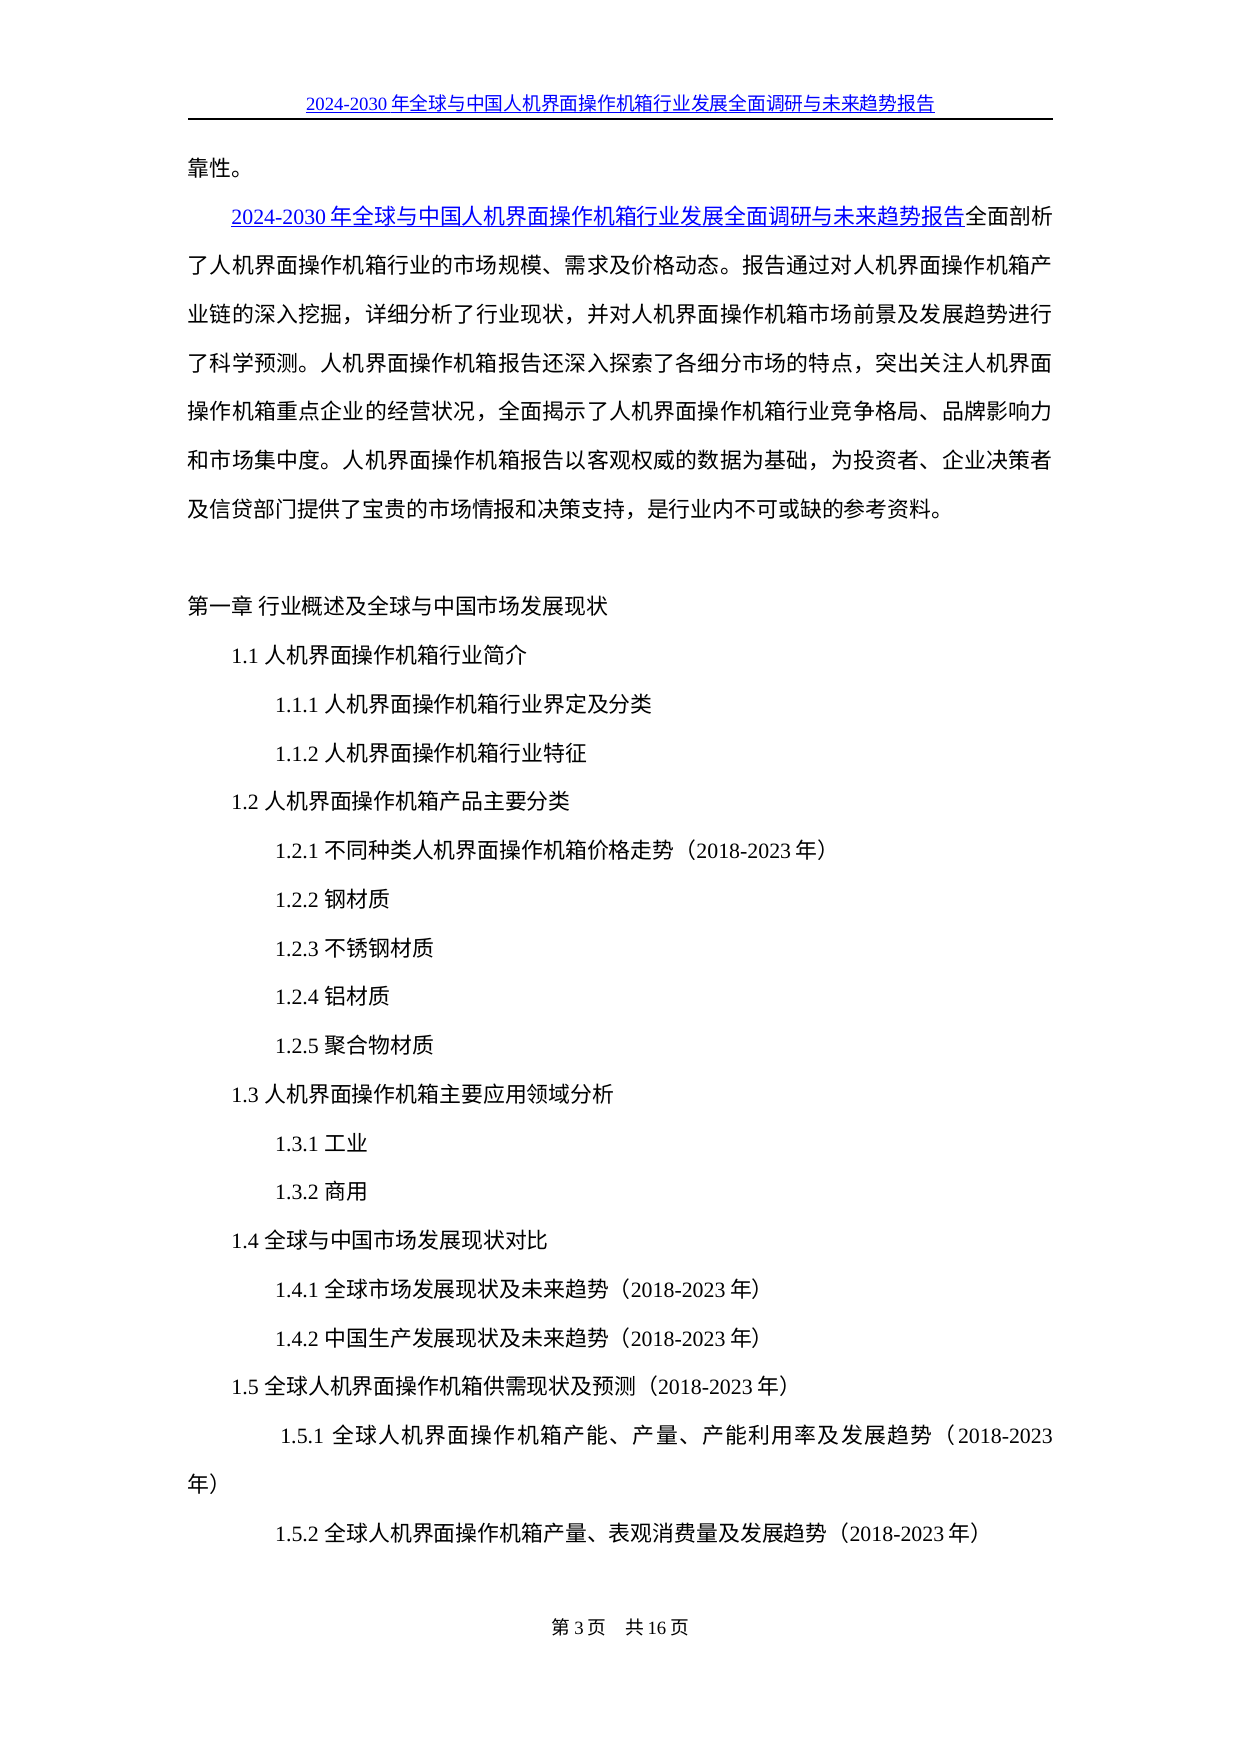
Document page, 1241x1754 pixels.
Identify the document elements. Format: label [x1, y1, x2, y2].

text [187, 150, 1053, 1548]
